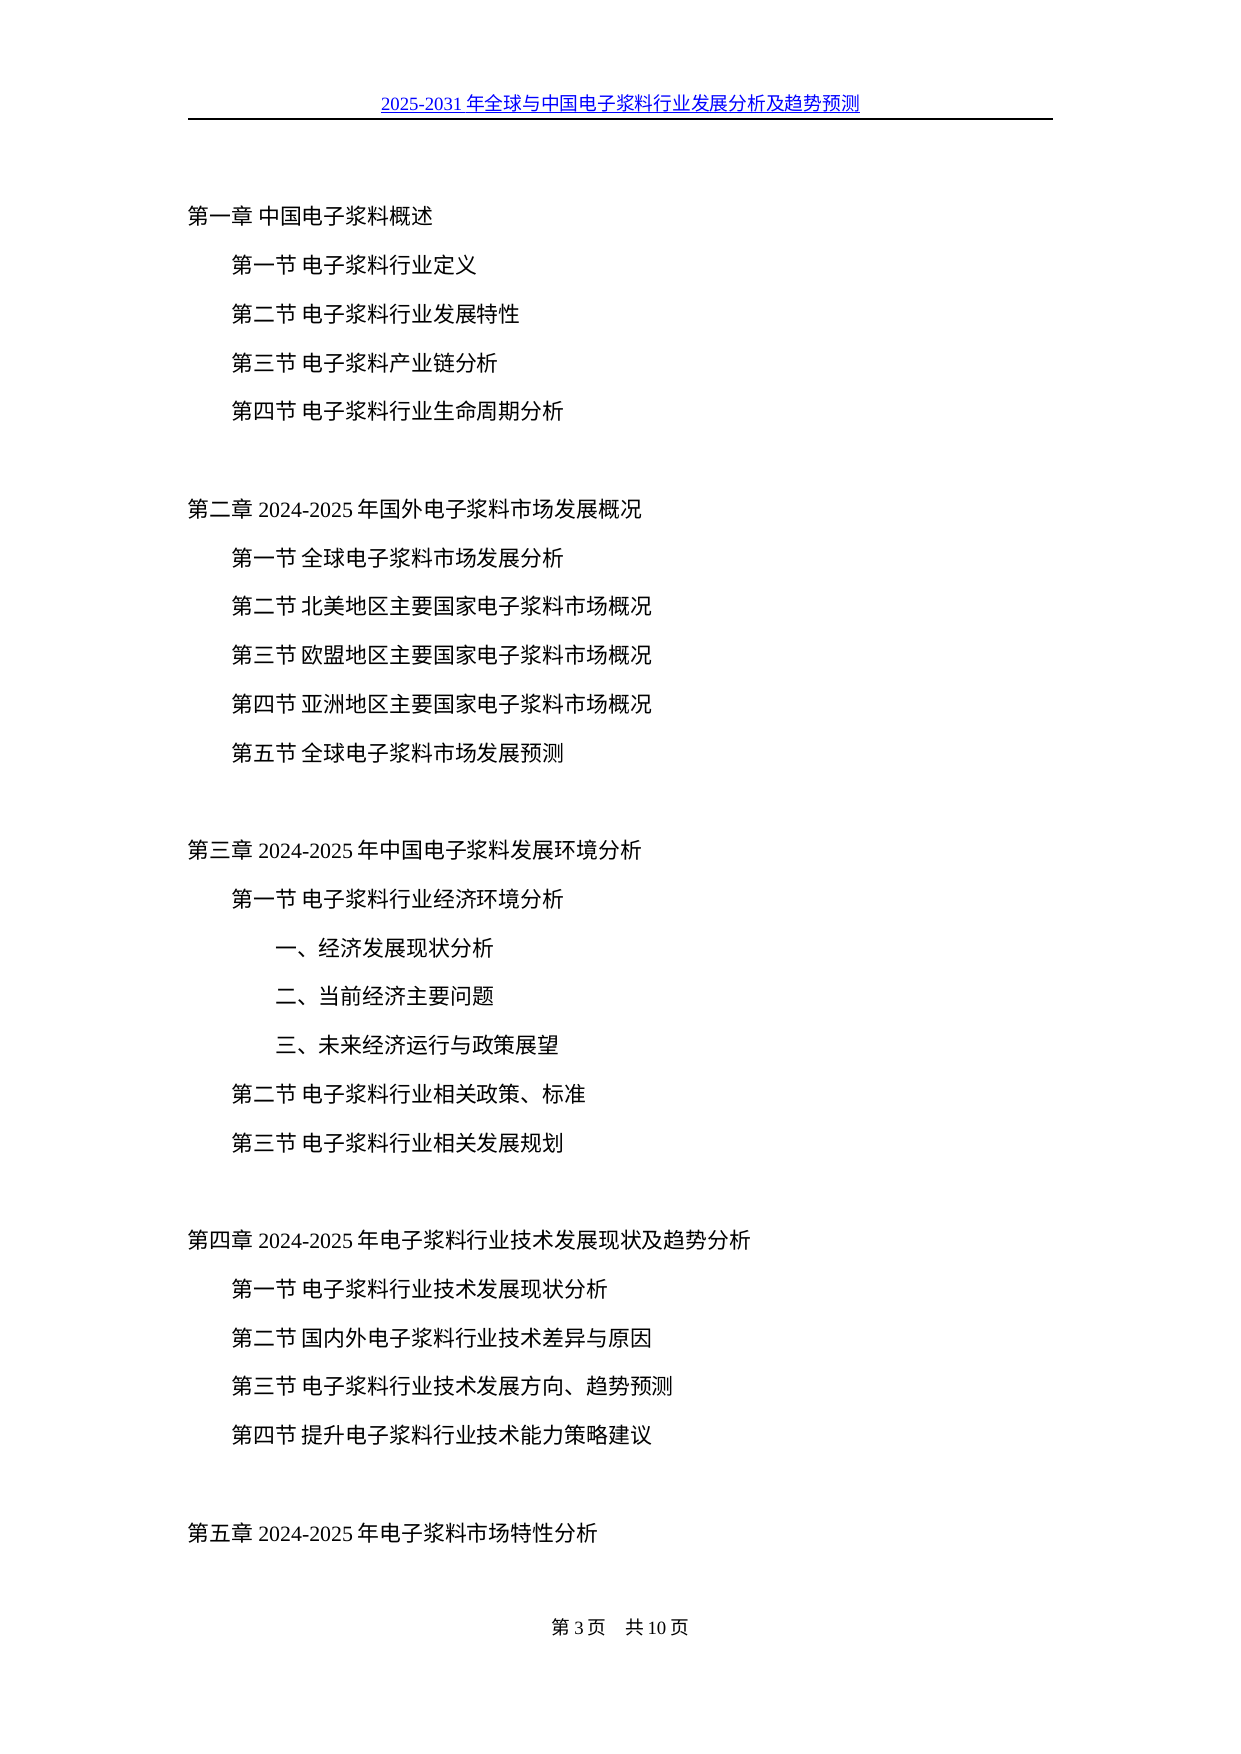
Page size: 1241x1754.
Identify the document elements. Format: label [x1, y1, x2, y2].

text [187, 150, 1053, 1548]
